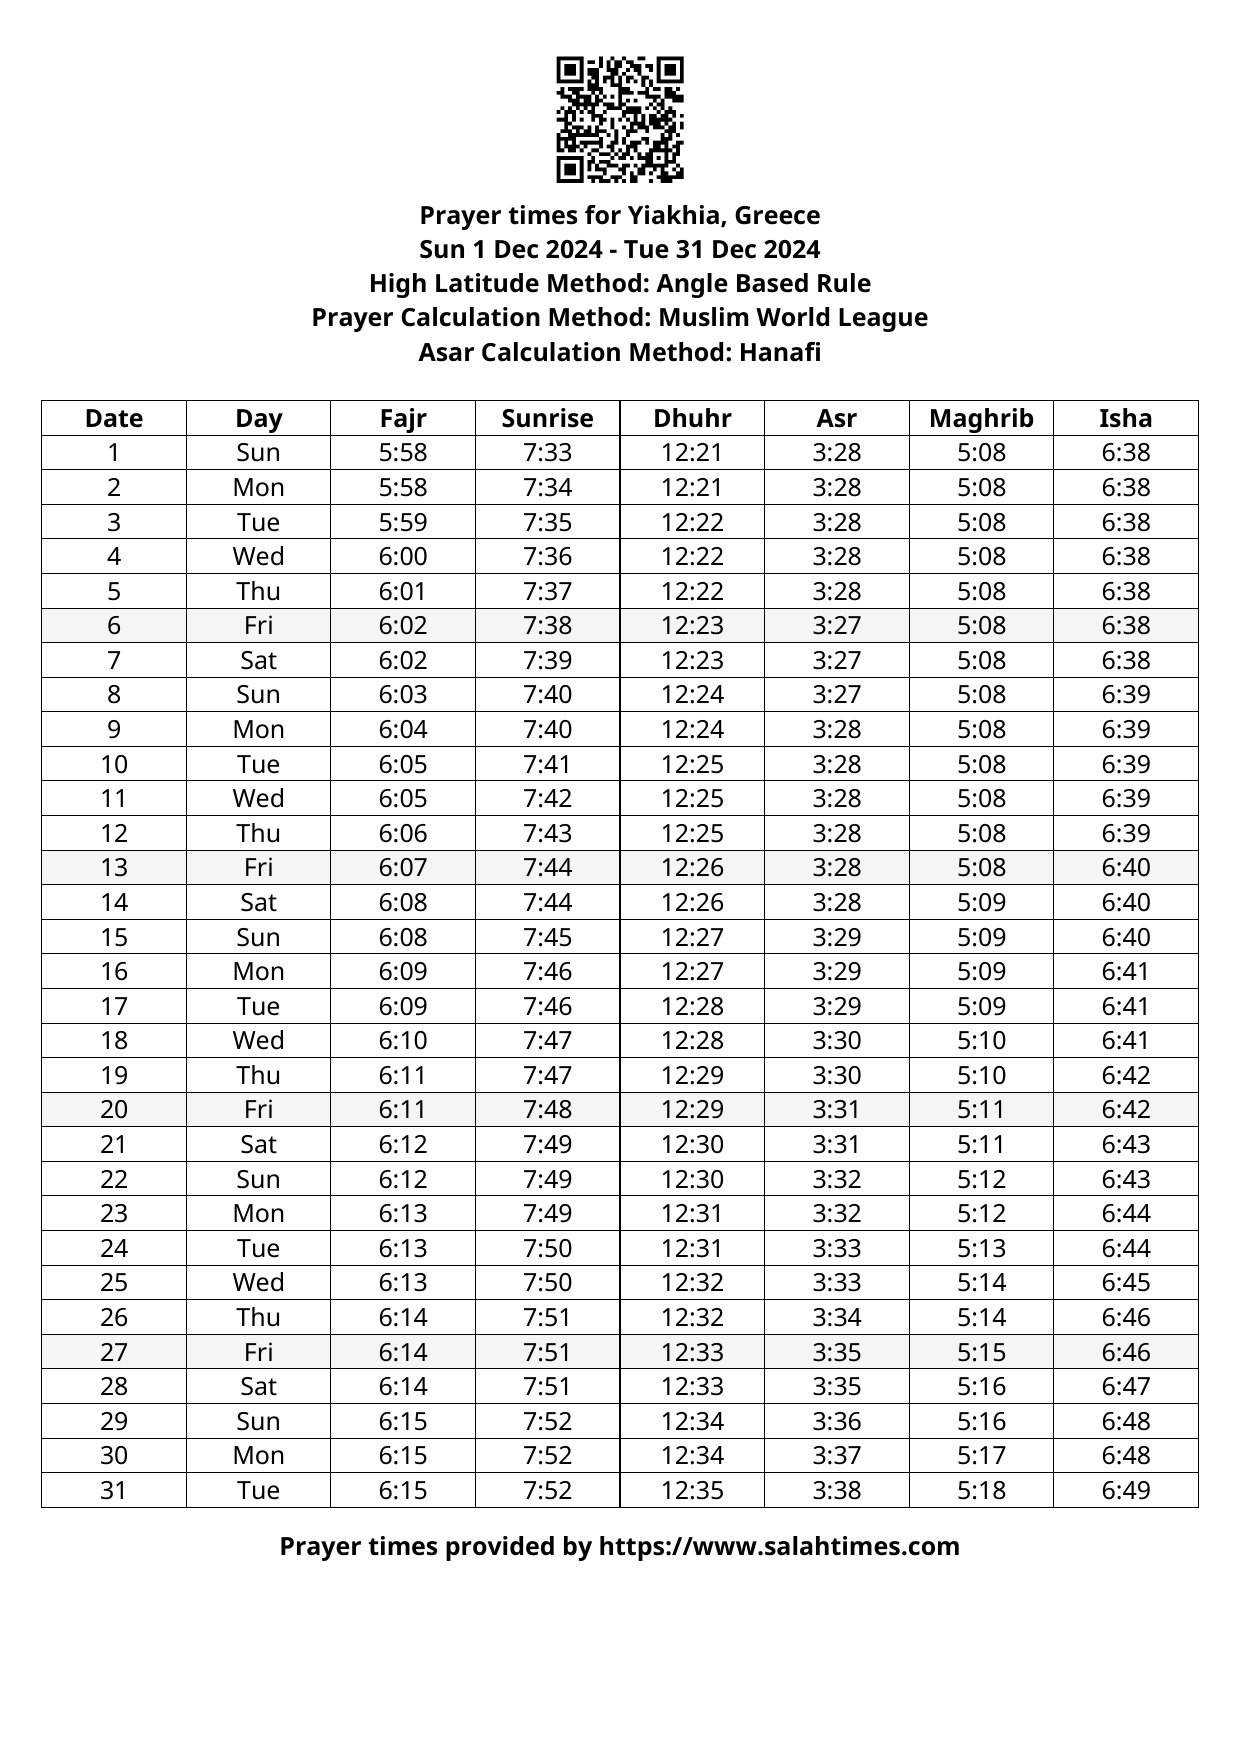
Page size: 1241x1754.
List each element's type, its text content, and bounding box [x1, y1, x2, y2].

table_cell Sun [187, 1162, 330, 1195]
table_cell 7:47 [476, 1024, 619, 1057]
table_cell 6:15 [331, 1404, 475, 1437]
table_cell 6:12 [331, 1127, 475, 1161]
table_cell 6:11 [331, 1093, 475, 1126]
table_cell 19 [42, 1058, 186, 1092]
table_cell 3:28 [765, 816, 909, 849]
table_cell 6:01 [331, 574, 475, 607]
table_cell 3:28 [765, 574, 909, 607]
table_cell Sun [187, 1404, 330, 1437]
table_cell 12:25 [621, 816, 764, 849]
table_cell 6:08 [331, 885, 475, 919]
table_header Date [42, 401, 186, 434]
table_cell 3:34 [765, 1300, 909, 1334]
table_cell 12:26 [621, 885, 764, 919]
table_cell 6:07 [331, 851, 475, 884]
table_cell 5:08 [910, 436, 1053, 469]
table_cell 6:41 [1054, 989, 1198, 1022]
table_cell 12:30 [621, 1127, 764, 1161]
table_header Day [187, 401, 330, 434]
table_cell 6:05 [331, 781, 475, 815]
table_cell Sat [187, 643, 330, 677]
table_cell 6:13 [331, 1266, 475, 1299]
table_cell 12:27 [621, 920, 764, 953]
table_cell 6:44 [1054, 1196, 1198, 1230]
table_cell Sun [187, 436, 330, 469]
table_cell 6:02 [331, 609, 475, 642]
table_cell 6:44 [1054, 1231, 1198, 1264]
table_header Fajr [331, 401, 475, 434]
table_cell 5:17 [910, 1439, 1053, 1472]
table_cell 31 [42, 1473, 186, 1507]
table_cell 6:38 [1054, 609, 1198, 642]
table_cell Sat [187, 1369, 330, 1403]
table_cell 5:08 [910, 851, 1053, 884]
table_cell 6:42 [1054, 1058, 1198, 1092]
table_cell 5:15 [910, 1335, 1053, 1368]
table_cell 12:28 [621, 1024, 764, 1057]
table_cell 7:33 [476, 436, 619, 469]
table_cell 5:59 [331, 505, 475, 538]
table_cell 3:28 [765, 851, 909, 884]
table_cell Tue [187, 747, 330, 780]
table_cell 15 [42, 920, 186, 953]
table_cell 6:38 [1054, 436, 1198, 469]
table_cell 7:51 [476, 1300, 619, 1334]
table_cell Sun [187, 678, 330, 711]
table_cell 5:11 [910, 1093, 1053, 1126]
table_cell 5:13 [910, 1231, 1053, 1264]
table_cell 29 [42, 1404, 186, 1437]
table_cell Wed [187, 781, 330, 815]
table_header Dhuhr [621, 401, 764, 434]
table_cell 6:38 [1054, 505, 1198, 538]
table_cell 6:38 [1054, 470, 1198, 504]
table_cell Fri [187, 851, 330, 884]
table_cell 7:48 [476, 1093, 619, 1126]
table_cell 3:33 [765, 1266, 909, 1299]
table_cell 6:15 [331, 1473, 475, 1507]
table_cell Thu [187, 816, 330, 849]
table_cell 8 [42, 678, 186, 711]
table_cell 6:14 [331, 1335, 475, 1368]
table_cell Thu [187, 574, 330, 607]
table_cell 12:27 [621, 954, 764, 988]
table_cell 6:14 [331, 1369, 475, 1403]
table_cell Mon [187, 954, 330, 988]
table_cell 2 [42, 470, 186, 504]
table_cell Sun [187, 920, 330, 953]
table_cell 6:40 [1054, 851, 1198, 884]
table_cell 12:23 [621, 609, 764, 642]
table_cell 5:08 [910, 470, 1053, 504]
table_cell 12:29 [621, 1093, 764, 1126]
table_cell Thu [187, 1300, 330, 1334]
table_cell 5:10 [910, 1024, 1053, 1057]
table_cell 7:44 [476, 851, 619, 884]
table_cell 3:37 [765, 1439, 909, 1472]
table_header Sunrise [476, 401, 619, 434]
table_cell 20 [42, 1093, 186, 1126]
table_cell 6:39 [1054, 712, 1198, 746]
table_cell 3:32 [765, 1196, 909, 1230]
table_cell 7:49 [476, 1162, 619, 1195]
table_cell 6:13 [331, 1231, 475, 1264]
table_cell 12:31 [621, 1231, 764, 1264]
table_cell 7:52 [476, 1439, 619, 1472]
table_cell 7 [42, 643, 186, 677]
table_cell 7:46 [476, 954, 619, 988]
table_cell 6:41 [1054, 954, 1198, 988]
table_cell Fri [187, 609, 330, 642]
table_cell 5 [42, 574, 186, 607]
table_header Isha [1054, 401, 1198, 434]
table_cell 3:30 [765, 1024, 909, 1057]
table_cell 6:05 [331, 747, 475, 780]
table_cell 1 [42, 436, 186, 469]
table_cell 6:42 [1054, 1093, 1198, 1126]
table_cell 17 [42, 989, 186, 1022]
table_cell 5:08 [910, 678, 1053, 711]
table_cell 5:08 [910, 643, 1053, 677]
text High Latitude Method: Angle Based Rule [42, 266, 1198, 300]
table_cell 4 [42, 539, 186, 573]
table_cell 10 [42, 747, 186, 780]
table_cell 6:13 [331, 1196, 475, 1230]
table_cell 12:26 [621, 851, 764, 884]
table_cell 12:32 [621, 1266, 764, 1299]
table_cell 12:22 [621, 574, 764, 607]
table_cell 6:48 [1054, 1404, 1198, 1437]
table_cell Mon [187, 1196, 330, 1230]
table_cell 12:23 [621, 643, 764, 677]
table_cell 11 [42, 781, 186, 815]
table_cell 3:32 [765, 1162, 909, 1195]
table_cell 5:14 [910, 1266, 1053, 1299]
table_cell 7:51 [476, 1369, 619, 1403]
table_cell 21 [42, 1127, 186, 1161]
table_cell 12:33 [621, 1335, 764, 1368]
table_cell 5:09 [910, 989, 1053, 1022]
table_cell Mon [187, 1439, 330, 1472]
table_cell 7:43 [476, 816, 619, 849]
table_cell 6:10 [331, 1024, 475, 1057]
table_cell 5:08 [910, 747, 1053, 780]
table_cell 5:08 [910, 781, 1053, 815]
text Sun 1 Dec 2024 - Tue 31 Dec 2024 [42, 232, 1198, 266]
table_cell 9 [42, 712, 186, 746]
table_cell 6:47 [1054, 1369, 1198, 1403]
table_cell Wed [187, 1266, 330, 1299]
table_cell Sat [187, 1127, 330, 1161]
table_cell 12:25 [621, 781, 764, 815]
table_cell Mon [187, 470, 330, 504]
table_cell 12:34 [621, 1439, 764, 1472]
table_cell 30 [42, 1439, 186, 1472]
table_cell 7:37 [476, 574, 619, 607]
table_cell 3:28 [765, 470, 909, 504]
table_cell 5:08 [910, 816, 1053, 849]
table_cell 6:39 [1054, 781, 1198, 815]
table_cell 3:29 [765, 989, 909, 1022]
table_cell 6:38 [1054, 539, 1198, 573]
table_cell 3 [42, 505, 186, 538]
table_cell Tue [187, 1231, 330, 1264]
table_cell 7:47 [476, 1058, 619, 1092]
table_cell 7:49 [476, 1196, 619, 1230]
table_cell 3:29 [765, 954, 909, 988]
table_cell 3:28 [765, 712, 909, 746]
table_cell 7:41 [476, 747, 619, 780]
table_cell 6:08 [331, 920, 475, 953]
table_cell 6:15 [331, 1439, 475, 1472]
table_cell Tue [187, 505, 330, 538]
table_cell 24 [42, 1231, 186, 1264]
table_cell 7:52 [476, 1404, 619, 1437]
table_cell 12:21 [621, 470, 764, 504]
table_cell 7:35 [476, 505, 619, 538]
table_cell 12:30 [621, 1162, 764, 1195]
table_cell 6:38 [1054, 574, 1198, 607]
table_cell 12:33 [621, 1369, 764, 1403]
table_cell 6:03 [331, 678, 475, 711]
table_cell 3:35 [765, 1335, 909, 1368]
table_cell 3:31 [765, 1127, 909, 1161]
table_cell 26 [42, 1300, 186, 1334]
table_cell 3:28 [765, 436, 909, 469]
table_cell Wed [187, 1024, 330, 1057]
table_cell 7:49 [476, 1127, 619, 1161]
table_cell 3:29 [765, 920, 909, 953]
table_cell 7:51 [476, 1335, 619, 1368]
table_cell 12:25 [621, 747, 764, 780]
table_cell 5:12 [910, 1162, 1053, 1195]
table_cell 3:30 [765, 1058, 909, 1092]
table_cell 7:34 [476, 470, 619, 504]
table_cell 3:27 [765, 678, 909, 711]
table_cell 6:06 [331, 816, 475, 849]
table_cell Sat [187, 885, 330, 919]
table_cell 3:28 [765, 505, 909, 538]
text Asar Calculation Method: Hanafi [42, 334, 1198, 368]
text Prayer Calculation Method: Muslim World League [42, 300, 1198, 334]
table_cell 6:41 [1054, 1024, 1198, 1057]
table_cell 7:46 [476, 989, 619, 1022]
table_cell 6:46 [1054, 1335, 1198, 1368]
table_cell 6:11 [331, 1058, 475, 1092]
table_cell 6:04 [331, 712, 475, 746]
table_cell 6:09 [331, 989, 475, 1022]
table_cell 5:11 [910, 1127, 1053, 1161]
table_cell 6:40 [1054, 885, 1198, 919]
table_cell 23 [42, 1196, 186, 1230]
table_cell 7:39 [476, 643, 619, 677]
table_cell 6:02 [331, 643, 475, 677]
table_cell 7:52 [476, 1473, 619, 1507]
table_cell 12:31 [621, 1196, 764, 1230]
table_cell 6:40 [1054, 920, 1198, 953]
table_cell 12:24 [621, 712, 764, 746]
table_cell 6:39 [1054, 678, 1198, 711]
table_cell 5:08 [910, 539, 1053, 573]
table_cell 12:34 [621, 1404, 764, 1437]
table_cell 12 [42, 816, 186, 849]
table_cell 28 [42, 1369, 186, 1403]
table_cell 5:58 [331, 470, 475, 504]
table_cell 5:18 [910, 1473, 1053, 1507]
table_cell 5:08 [910, 609, 1053, 642]
table_cell 6:43 [1054, 1162, 1198, 1195]
table_cell 3:27 [765, 609, 909, 642]
table_header Asr [765, 401, 909, 434]
table_cell Tue [187, 1473, 330, 1507]
table_cell 6:09 [331, 954, 475, 988]
table_cell 5:16 [910, 1369, 1053, 1403]
table_cell 14 [42, 885, 186, 919]
table_cell 6:39 [1054, 747, 1198, 780]
table_cell 7:38 [476, 609, 619, 642]
table_cell 5:09 [910, 920, 1053, 953]
table_cell 12:22 [621, 539, 764, 573]
table_cell 3:35 [765, 1369, 909, 1403]
table_cell 6:43 [1054, 1127, 1198, 1161]
table_cell 16 [42, 954, 186, 988]
table_cell 3:28 [765, 885, 909, 919]
table_cell 5:14 [910, 1300, 1053, 1334]
table_cell 3:28 [765, 747, 909, 780]
table_cell Wed [187, 539, 330, 573]
table_cell 3:36 [765, 1404, 909, 1437]
table_cell 7:44 [476, 885, 619, 919]
picture [542, 41, 699, 198]
table_cell 5:58 [331, 436, 475, 469]
table_cell Fri [187, 1335, 330, 1368]
table_cell 7:50 [476, 1266, 619, 1299]
table_cell 12:35 [621, 1473, 764, 1507]
table_cell 3:27 [765, 643, 909, 677]
table_cell 6 [42, 609, 186, 642]
table_cell Mon [187, 712, 330, 746]
table_cell 12:29 [621, 1058, 764, 1092]
table_cell 22 [42, 1162, 186, 1195]
table_cell 12:22 [621, 505, 764, 538]
table_cell 6:48 [1054, 1439, 1198, 1472]
table_cell 12:21 [621, 436, 764, 469]
table_cell 5:12 [910, 1196, 1053, 1230]
table_cell 6:00 [331, 539, 475, 573]
table_cell 3:28 [765, 781, 909, 815]
table_cell 6:49 [1054, 1473, 1198, 1507]
table_cell 12:28 [621, 989, 764, 1022]
table_cell 5:09 [910, 885, 1053, 919]
table_cell 12:24 [621, 678, 764, 711]
table_cell Fri [187, 1093, 330, 1126]
table_cell 5:09 [910, 954, 1053, 988]
table_cell 6:14 [331, 1300, 475, 1334]
table_cell 5:08 [910, 712, 1053, 746]
table_cell Tue [187, 989, 330, 1022]
table_cell 3:31 [765, 1093, 909, 1126]
table_cell 5:16 [910, 1404, 1053, 1437]
table_cell 18 [42, 1024, 186, 1057]
table_header Maghrib [910, 401, 1053, 434]
table_cell 6:46 [1054, 1300, 1198, 1334]
table_cell 7:42 [476, 781, 619, 815]
table_cell 13 [42, 851, 186, 884]
table_cell 7:50 [476, 1231, 619, 1264]
table_cell 7:40 [476, 712, 619, 746]
text Prayer times provided by https://www.salahtimes.com [42, 1528, 1198, 1563]
table_cell 7:36 [476, 539, 619, 573]
table_cell 7:45 [476, 920, 619, 953]
table_cell 6:39 [1054, 816, 1198, 849]
text Prayer times for Yiakhia, Greece [42, 198, 1198, 232]
table_cell Thu [187, 1058, 330, 1092]
table_cell 5:08 [910, 574, 1053, 607]
table_cell 5:10 [910, 1058, 1053, 1092]
table_cell 6:45 [1054, 1266, 1198, 1299]
table_cell 7:40 [476, 678, 619, 711]
table_cell 3:28 [765, 539, 909, 573]
table_cell 6:38 [1054, 643, 1198, 677]
table_cell 3:33 [765, 1231, 909, 1264]
table_cell 25 [42, 1266, 186, 1299]
table_cell 6:12 [331, 1162, 475, 1195]
table_cell 5:08 [910, 505, 1053, 538]
table_cell 3:38 [765, 1473, 909, 1507]
table_cell 12:32 [621, 1300, 764, 1334]
table_cell 27 [42, 1335, 186, 1368]
